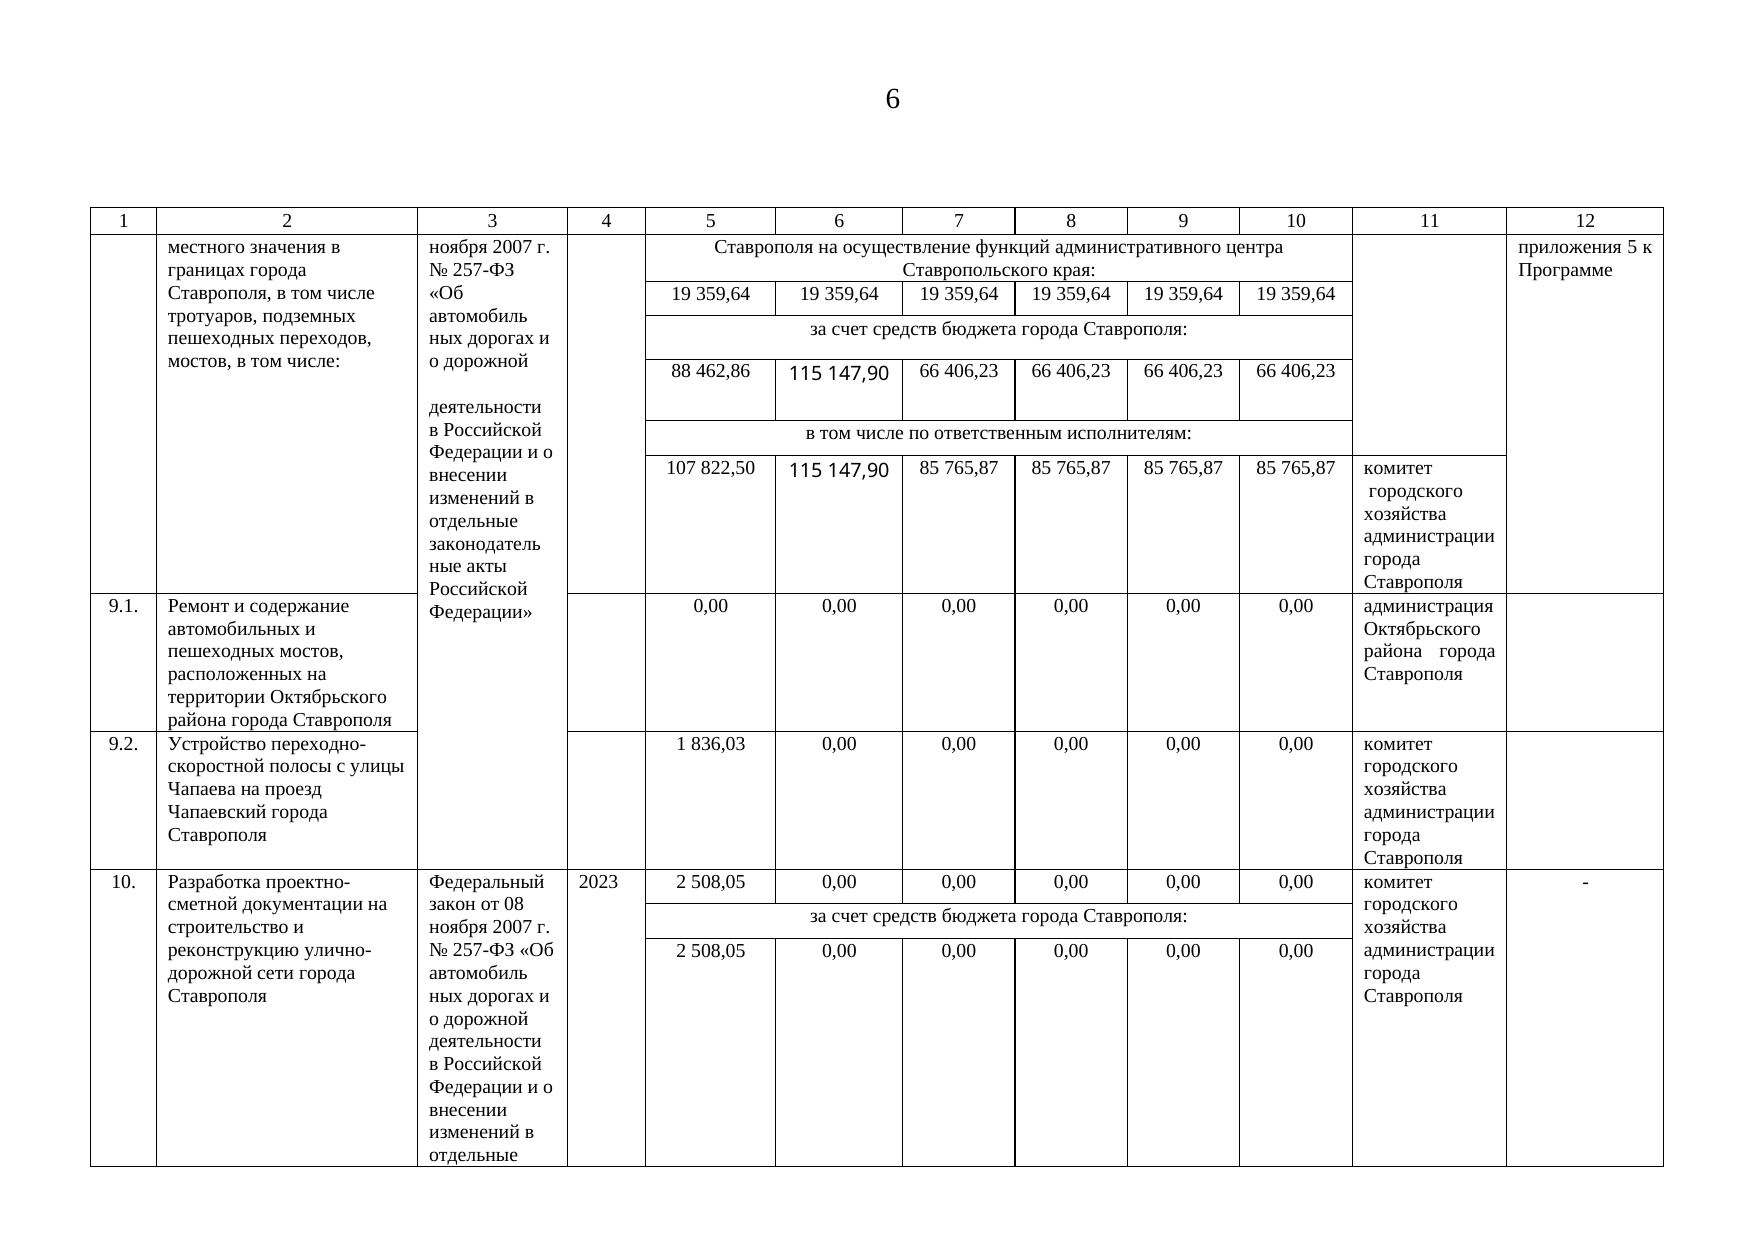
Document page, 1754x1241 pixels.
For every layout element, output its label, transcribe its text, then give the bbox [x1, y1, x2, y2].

table_cell за счет средств бюджета города Ставрополя: [646, 316, 1352, 358]
table_cell 2 508,05 [646, 939, 775, 1166]
table_cell 0,00 [1240, 870, 1352, 903]
table_cell Разработка проектно-сметной документации на строительство и реконструкцию улично-дорожной сети города Ставрополя [157, 870, 417, 1166]
table_cell Устройство переходно-скоростной полосы с улицы Чапаева на проезд Чапаевский города Ставрополя [157, 732, 417, 868]
table_cell 0,00 [776, 732, 902, 868]
table_cell 9.1. [91, 594, 156, 731]
table_header 1 [91, 208, 156, 234]
table_cell - [1507, 870, 1663, 1166]
table_cell [1507, 732, 1663, 868]
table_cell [418, 870, 567, 1166]
table_cell 66 406,23 [903, 360, 1014, 420]
table_cell 0,00 [1240, 594, 1352, 731]
table_cell 10. [91, 870, 156, 1166]
table_cell 85 765,87 [903, 456, 1014, 593]
table_header 3 [418, 208, 567, 234]
table_cell 0,00 [1128, 870, 1239, 903]
table_cell администрация Октябрьского района города Ставрополя [1353, 594, 1506, 731]
table_header 2 [157, 208, 417, 234]
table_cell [646, 235, 1352, 281]
table_cell 0,00 [1128, 594, 1239, 731]
table_cell 0,00 [903, 594, 1014, 731]
table_cell 2 508,05 [646, 870, 775, 903]
table_cell 0,00 [1016, 939, 1127, 1166]
table_cell 107 822,50 [646, 456, 775, 593]
table_cell 0,00 [1240, 939, 1352, 1166]
table_cell 19 359,64 [903, 282, 1014, 315]
table_cell 85 765,87 [1016, 456, 1127, 593]
table_header 9 [1128, 208, 1239, 234]
table_cell Ремонт и содержание автомобильных и пешеходных мостов, расположенных на территории Октябрьского района города Ставрополя [157, 594, 417, 731]
table_header 5 [646, 208, 775, 234]
table_cell 1 836,03 [646, 732, 775, 868]
table_header 12 [1507, 208, 1663, 234]
table_cell 0,00 [776, 939, 902, 1166]
table_cell 19 359,64 [1128, 282, 1239, 315]
table_cell 0,00 [1016, 594, 1127, 731]
table_header 4 [568, 208, 645, 234]
table_cell комитет городского хозяйства администрации города Ставрополя [1353, 456, 1506, 593]
table_header 7 [903, 208, 1014, 234]
table_cell [568, 732, 645, 868]
table_cell 19 359,64 [776, 282, 902, 315]
table_cell в том числе по ответственным исполнителям: [646, 421, 1352, 455]
table_cell комитет городского хозяйства администрации города Ставрополя [1353, 732, 1506, 868]
table_cell 0,00 [903, 870, 1014, 903]
table_cell 0,00 [776, 594, 902, 731]
table_cell 0,00 [776, 870, 902, 903]
table_cell 2023 [568, 870, 645, 1166]
table_cell 85 765,87 [1240, 456, 1352, 593]
table_cell 0,00 [1128, 939, 1239, 1166]
table_cell 88 462,86 [646, 360, 775, 420]
table_header 8 [1016, 208, 1127, 234]
table_header 11 [1353, 208, 1506, 234]
table_cell 85 765,87 [1128, 456, 1239, 593]
table_cell 0,00 [903, 732, 1014, 868]
table_cell 19 359,64 [1016, 282, 1127, 315]
table_cell за счет средств бюджета города Ставрополя: [646, 904, 1352, 938]
table_header 10 [1240, 208, 1352, 234]
table_header 6 [776, 208, 902, 234]
table_cell 0,00 [903, 939, 1014, 1166]
table_cell [568, 594, 645, 731]
table_cell 9.2. [91, 732, 156, 868]
table_cell 19 359,64 [1240, 282, 1352, 315]
table_cell 0,00 [1016, 732, 1127, 868]
table_cell 115 147,90 [776, 360, 902, 420]
table_cell 0,00 [1016, 870, 1127, 903]
table_cell 0,00 [1128, 732, 1239, 868]
table_cell [1507, 594, 1663, 731]
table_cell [1353, 870, 1506, 1166]
table_cell 0,00 [646, 594, 775, 731]
table_cell 0,00 [1240, 732, 1352, 868]
table_cell 115 147,90 [776, 456, 902, 593]
table_cell 19 359,64 [646, 282, 775, 315]
table_cell 66 406,23 [1240, 360, 1352, 420]
table_cell 66 406,23 [1016, 360, 1127, 420]
table_cell 66 406,23 [1128, 360, 1239, 420]
